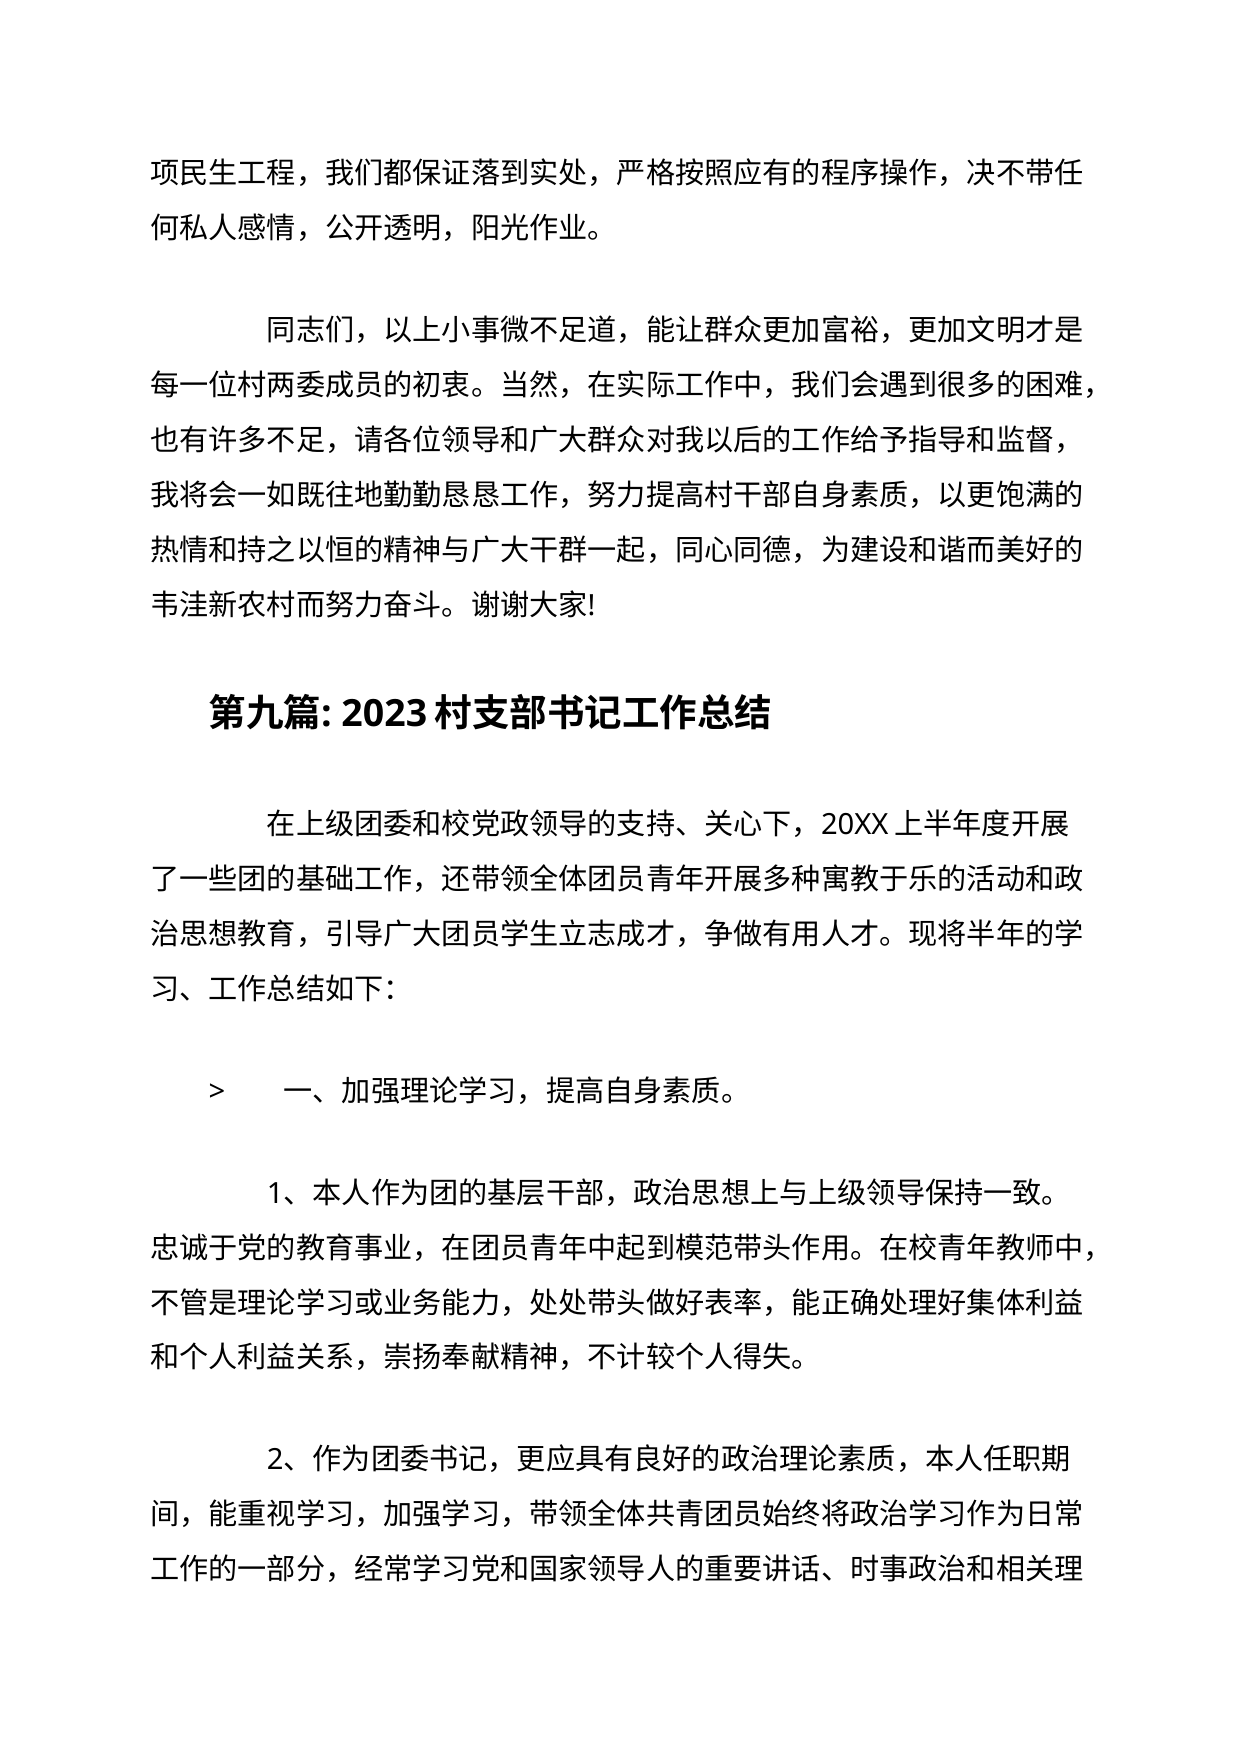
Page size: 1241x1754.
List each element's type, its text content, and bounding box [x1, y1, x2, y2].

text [150, 150, 1090, 247]
text 在上级团委和校党政领导的支持、关心下，20XX上半年度开展了一些团的基础工作，还带领全体团员青年开展多种寓教于乐的活动和政治思想教育，引导广大团员学生立志成才，争做有用人才。现将半年的学习、工作总结如下： [150, 801, 1090, 1008]
text 1、本人作为团的基层干部，政治思想上与上级领导保持一致。忠诚于党的教育事业，在团员青年中起到模范带头作用。在校青年教师中，不管是理论学习或业务能力，处处带头做好表率，能正确处理好集体利益和个人利益关系，崇扬奉献精神，不计较个人得失。 [150, 1169, 1090, 1376]
text 第九篇: 2023村支部书记工作总结 [150, 683, 1090, 738]
text > 一、加强理论学习，提高自身素质。 [150, 1067, 1090, 1110]
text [150, 1436, 1090, 1588]
text 同志们，以上小事微不足道，能让群众更加富裕，更加文明才是每一位村两委成员的初衷。当然，在实际工作中，我们会遇到很多的困难，也有许多不足，请各位领导和广大群众对我以后的工作给予指导和监督，我将会一如既往地勤勤恳恳工作，努力提高村干部自身素质，以更饱满的热情和持之以恒的精神与广大干群一起，同心同德，为建设和谐而美好的韦洼新农村而努力奋斗。谢谢大家! [150, 307, 1090, 623]
